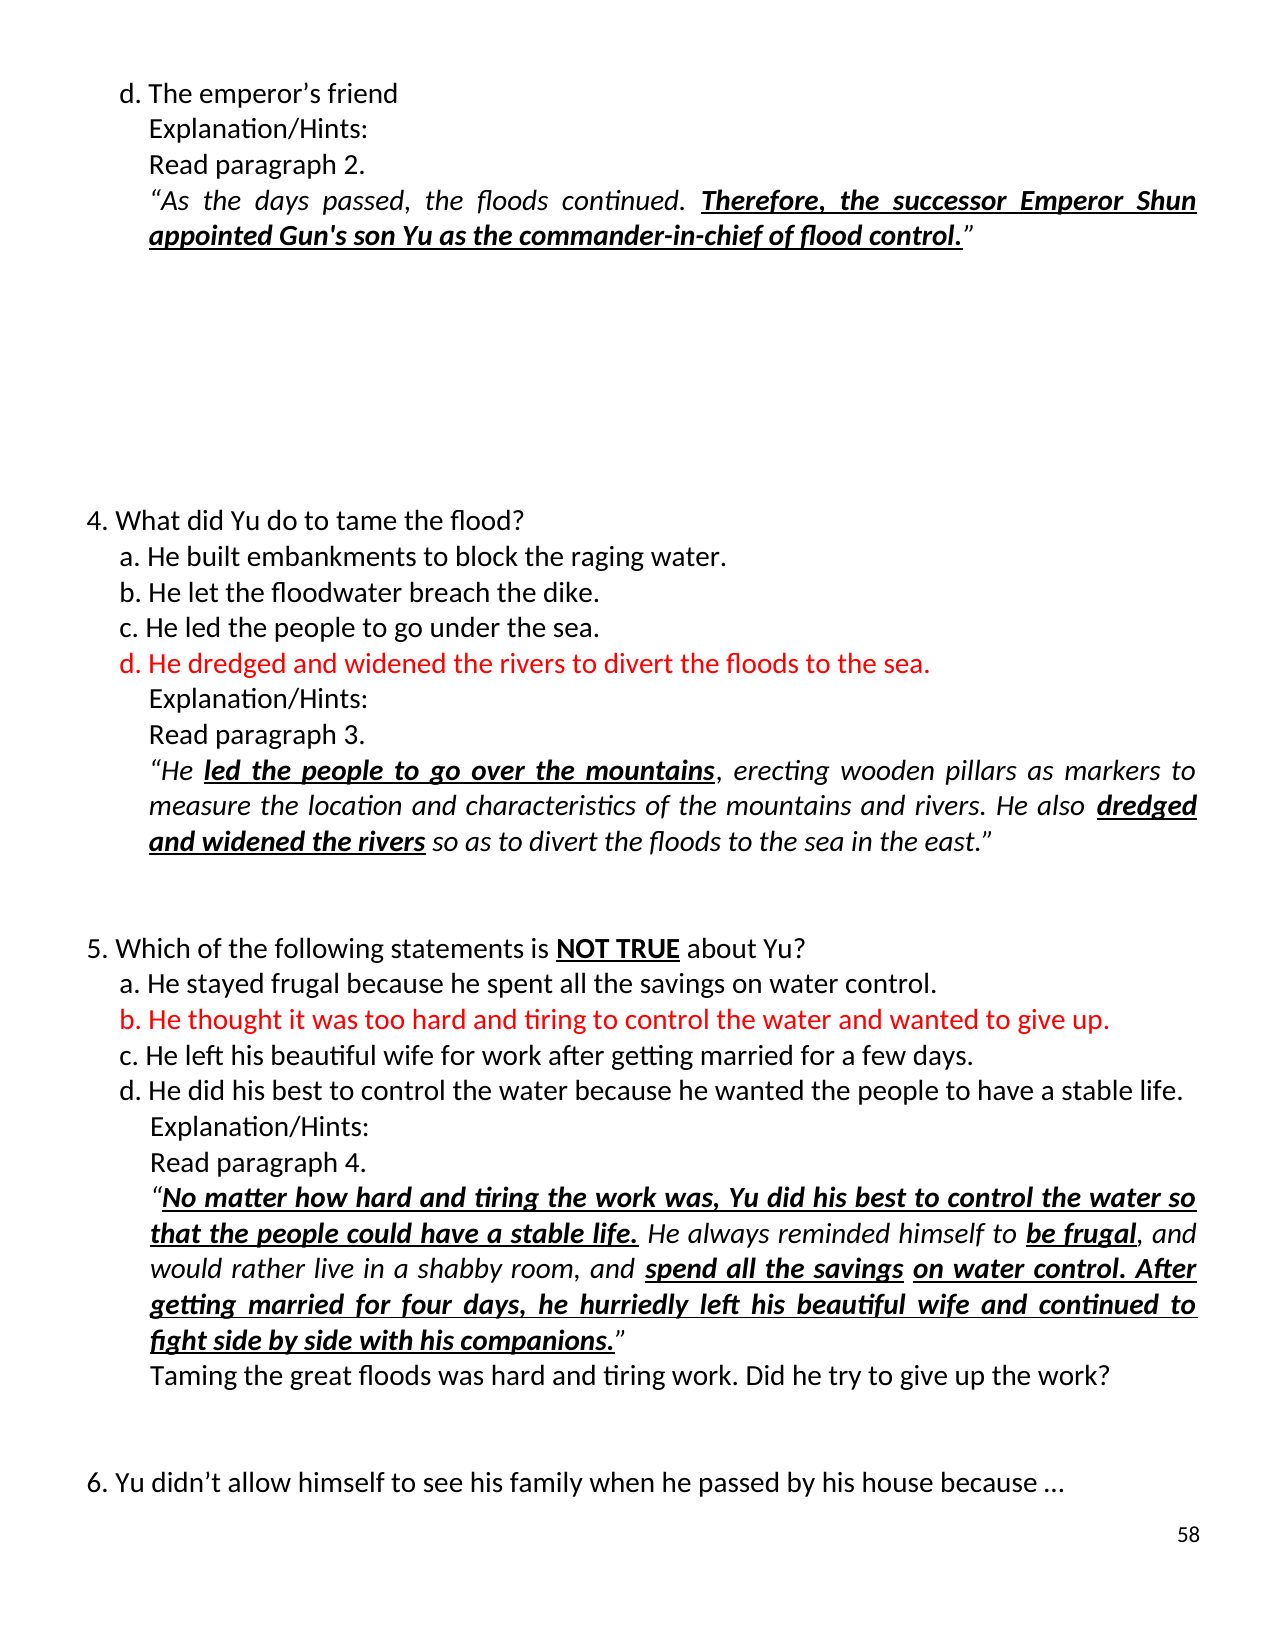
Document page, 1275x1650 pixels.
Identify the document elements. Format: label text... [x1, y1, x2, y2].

list a. He built embankments to block the raging water. [86, 538, 1200, 574]
list Taming the great floods was hard and tiring work. Did he try to give up the work? [119, 1357, 1200, 1393]
list “No matter how hard and tiring the work was, Yu did his best to control the water so that the people could have a stable life. He always reminded himself to be frugal, and would rather live in a shabby room, and spend all the savings on water control. After getting married for four days, he hurriedly left his beautiful wife and continued to fight side by side with his companions.” [150, 1179, 1200, 1357]
list b. He let the floodwater breach the dike. [86, 574, 1200, 609]
list c. He led the people to go under the sea. [86, 609, 1200, 645]
list Read paragraph 2. [149, 146, 1200, 182]
list Read paragraph 4. [119, 1144, 1200, 1179]
list “As the days passed, the floods continued. Therefore, the successor Emperor Shun appointed Gun's son Yu as the commander-in-chief of flood control.” [149, 182, 1200, 253]
list c. He left his beautiful wife for work after getting married for a few days. [86, 1037, 1200, 1072]
list a. He stayed frugal because he spent all the savings on water control. [86, 966, 1200, 1001]
list Explanation/Hints: [149, 681, 1200, 716]
list 6. Yu didn’t allow himself to see his family when he passed by his house because … [86, 1464, 1200, 1500]
list Read paragraph 3. [149, 716, 1200, 752]
list 5. Which of the following statements is NOT TRUE about Yu? [86, 930, 1200, 966]
list b. He thought it was too hard and tiring to control the water and wanted to give up. [86, 1001, 1200, 1037]
list 4. What did Yu do to tame the flood? [86, 502, 1200, 538]
list “He led the people to go over the mountains, erecting wooden pillars as markers to measure the location and characteristics of the mountains and rivers. He also dredged and widened the rivers so as to divert the floods to the sea in the east.” [149, 752, 1200, 859]
list d. He did his best to control the water because he wanted the people to have a stable life. [86, 1072, 1200, 1108]
list d. He dredged and widened the rivers to divert the floods to the sea. [86, 645, 1200, 681]
list Explanation/Hints: [149, 111, 1200, 146]
list Explanation/Hints: [119, 1108, 1200, 1144]
list d. The emperor’s friend [86, 75, 1200, 111]
